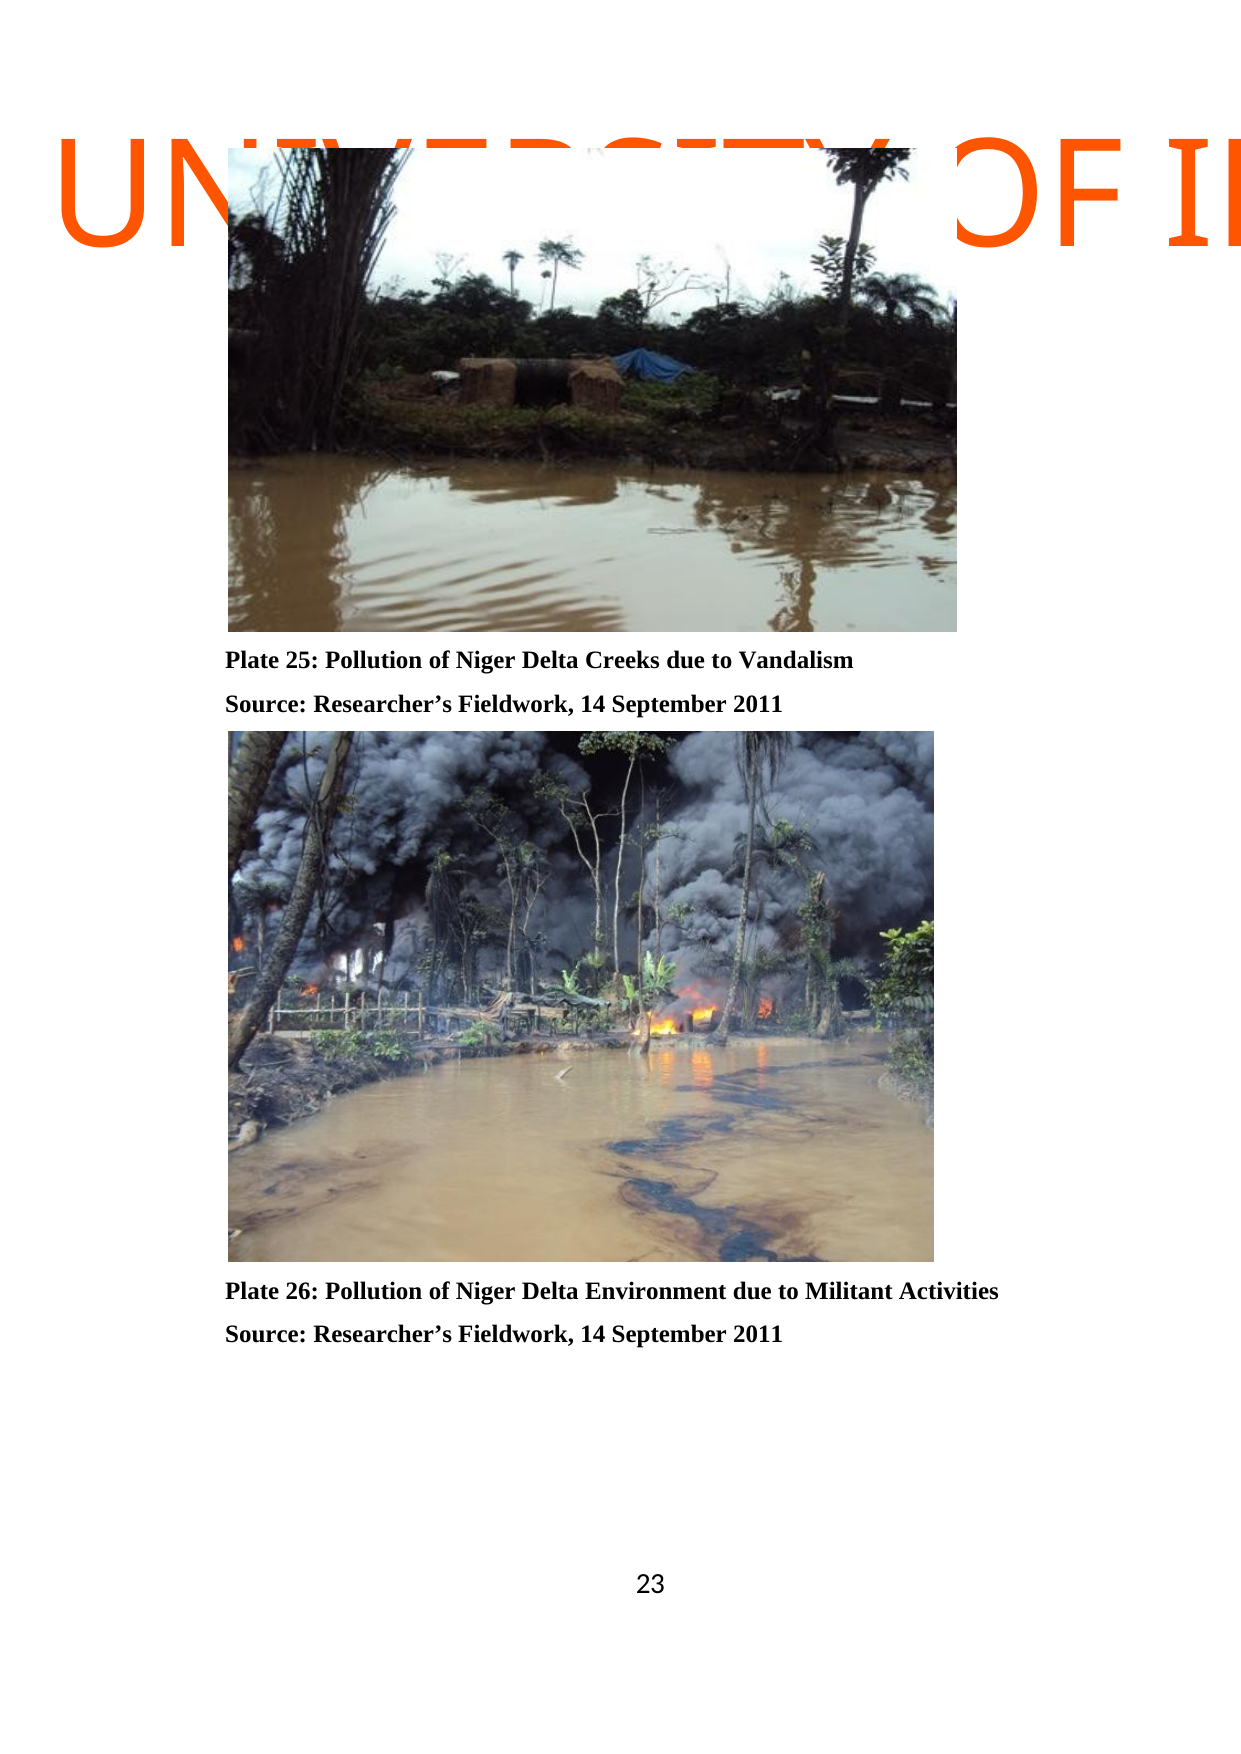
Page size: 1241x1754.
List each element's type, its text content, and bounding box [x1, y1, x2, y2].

picture [228, 148, 957, 632]
picture [228, 731, 934, 1262]
text Plate 26: Pollution of Niger Delta Environment due to Militant Activities Source: Researcher’s Fieldwork, 14 September 2011 [225, 1276, 1005, 1348]
text Plate 25: Pollution of Niger Delta Creeks due to Vandalism Source: Researcher’s Fieldwork, 14 September 2011 [225, 646, 897, 717]
